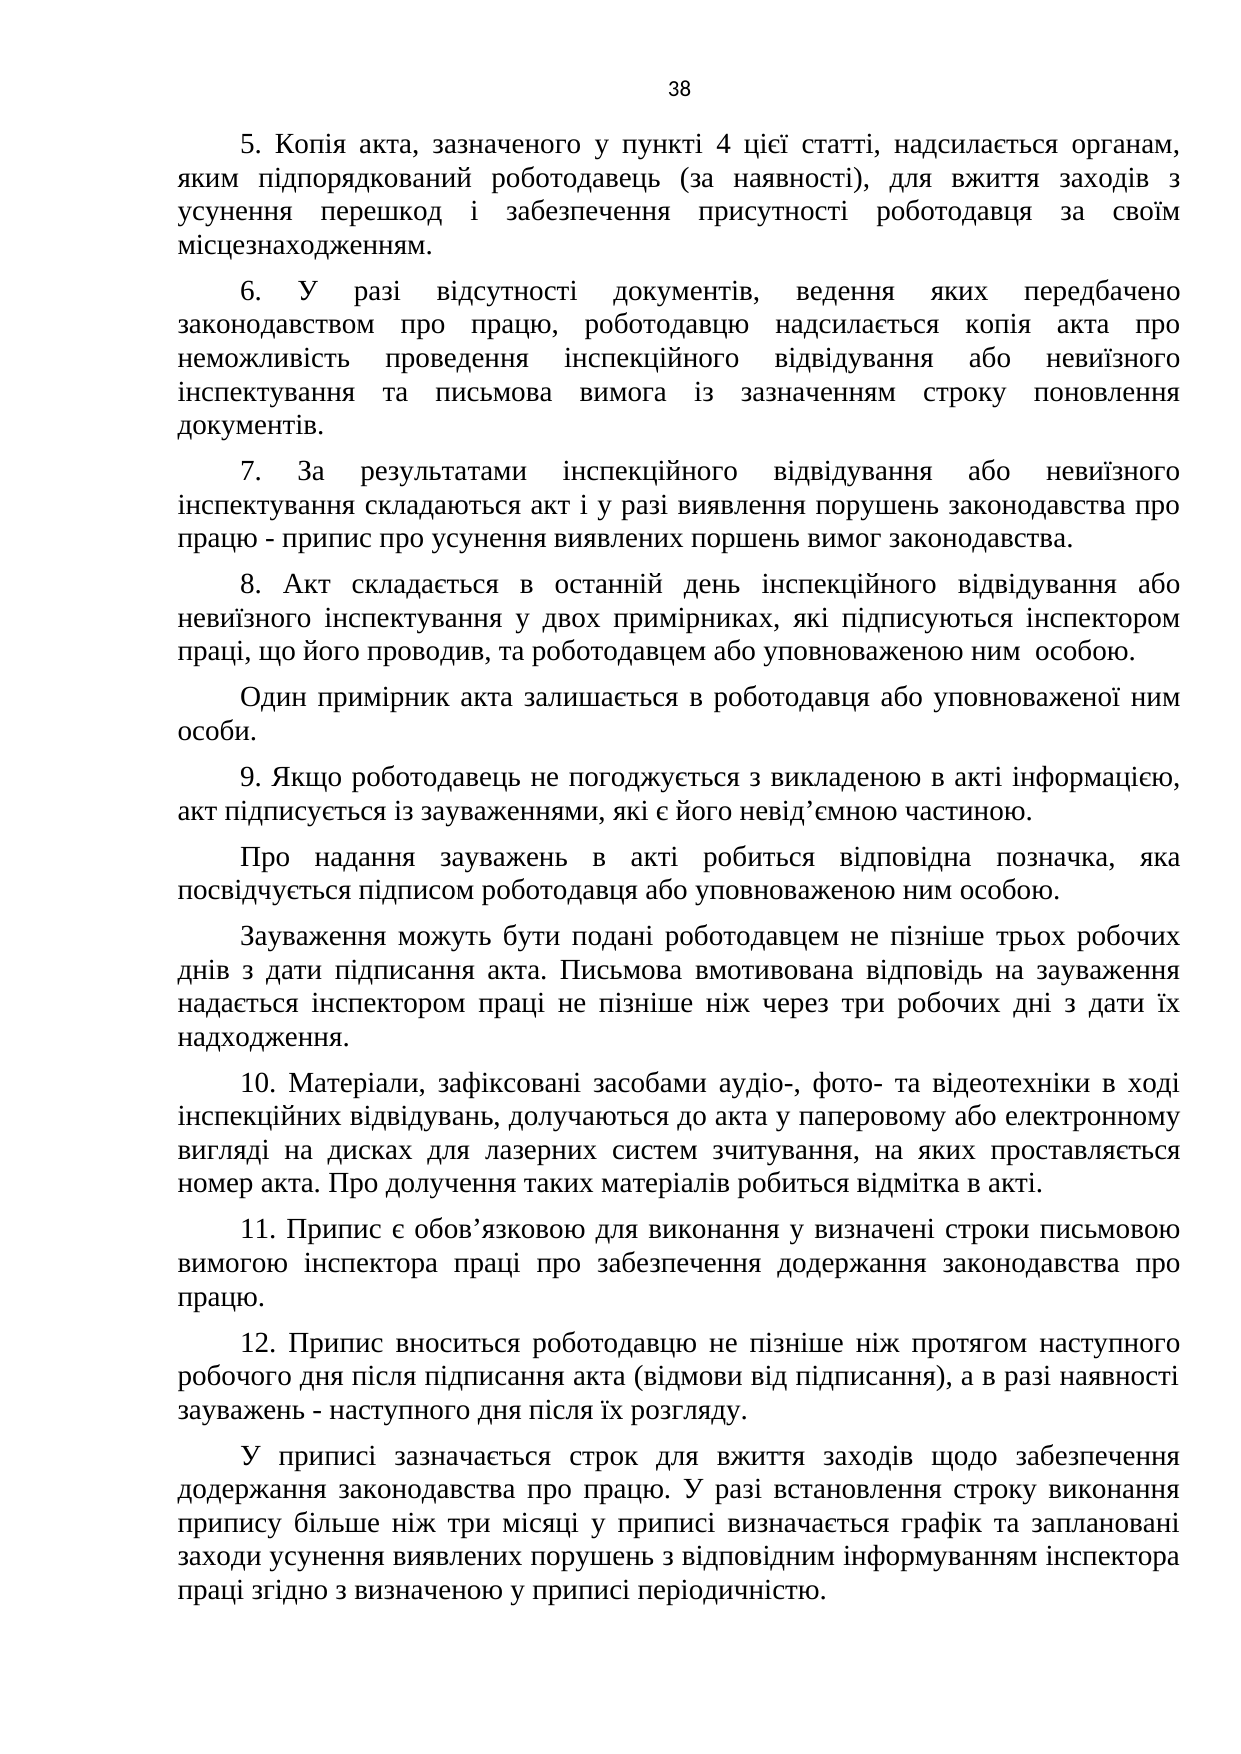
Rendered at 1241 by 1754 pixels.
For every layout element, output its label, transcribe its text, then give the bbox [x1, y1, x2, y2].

text Один примірник акта залишається в роботодавця або уповноваженої ним особи. [177, 679, 1181, 747]
text 10. Матеріали, зафіксовані засобами аудіо-, фото- та відеотехніки в ході інспекційних відвідувань, долучаються до акта у паперовому або електронному вигляді на дисках для лазерних систем зчитування, на яких проставляється номер акта. Про долучення таких матеріалів робиться відмітка в акті. [177, 1065, 1181, 1199]
text 7. За результатами інспекційного відвідування або невиїзного інспектування складаються акт і у разі виявлення порушень законодавства про працю - припис про усунення виявлених поршень вимог законодавства. [177, 453, 1181, 554]
text 12. Припис вноситься роботодавцю не пізніше ніж протягом наступного робочого дня після підписання акта (відмови від підписання), а в разі наявності зауважень - наступного дня після їх розгляду. [177, 1325, 1181, 1425]
text Про надання зауважень в акті робиться відповідна позначка, яка посвідчується підписом роботодавця або уповноваженою ним особою. [177, 839, 1181, 906]
text 9. Якщо роботодавець не погоджується з викладеною в акті інформацією, акт підписується із зауваженнями, які є його невід’ємною частиною. [177, 759, 1181, 826]
text 8. Акт складається в останній день інспекційного відвідування або невиїзного інспектування у двох примірниках, які підписуються інспектором праці, що його проводив, та роботодавцем або уповноваженою ним особою. [177, 566, 1181, 667]
text 11. Припис є обов’язковою для виконання у визначені строки письмовою вимогою інспектора праці про забезпечення додержання законодавства про працю. [177, 1212, 1181, 1312]
text 6. У разі відсутності документів, ведення яких передбачено законодавством про працю, роботодавцю надсилається копія акта про неможливість проведення інспекційного відвідування або невиїзного інспектування та письмова вимога із зазначенням строку поновлення документів. [177, 273, 1181, 441]
text Зауваження можуть бути подані роботодавцем не пізніше трьох робочих днів з дати підписання акта. Письмова вмотивована відповідь на зауваження надається інспектором праці не пізніше ніж через три робочих дні з дати їх надходження. [177, 918, 1181, 1052]
text 5. Копія акта, зазначеного у пункті 4 цієї статті, надсилається органам, яким підпорядкований роботодавець (за наявності), для вжиття заходів з усунення перешкод і забезпечення присутності роботодавця за своїм місцезнаходженням. [177, 126, 1181, 261]
text У приписі зазначається строк для вжиття заходів щодо забезпечення додержання законодавства про працю. У разі встановлення строку виконання припису більше ніж три місяці у приписі визначається графік та заплановані заходи усунення виявлених порушень з відповідним інформуванням інспектора праці згідно з визначеною у приписі періодичністю. [177, 1438, 1181, 1606]
